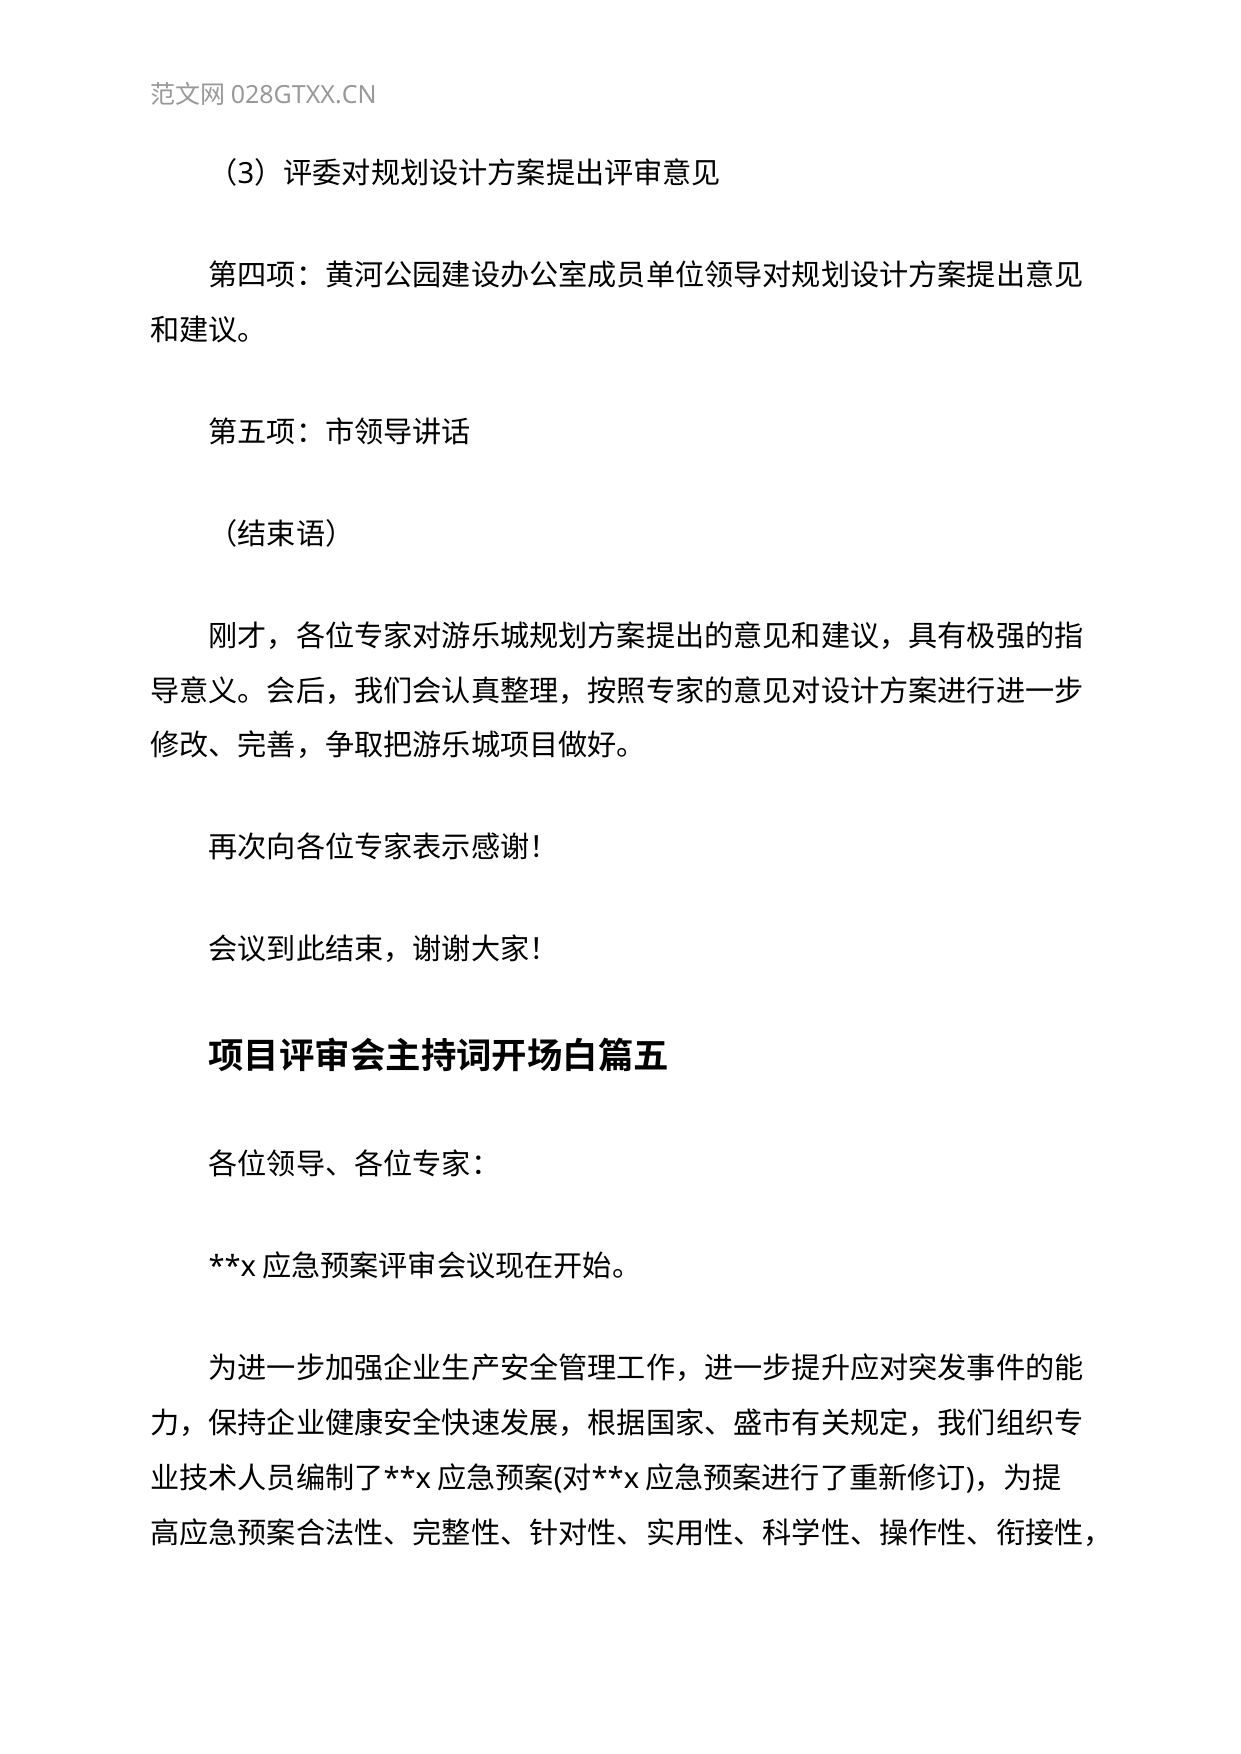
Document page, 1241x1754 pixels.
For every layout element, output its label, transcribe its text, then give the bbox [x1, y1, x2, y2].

text 会议到此结束，谢谢大家！ [150, 926, 1090, 968]
text 第四项：黄河公园建设办公室成员单位领导对规划设计方案提出意见和建议。 [150, 252, 1090, 349]
text （结束语） [150, 510, 1090, 553]
text 各位领导、各位专家： [150, 1141, 1090, 1183]
text 项目评审会主持词开场白篇五 [150, 1027, 1090, 1078]
text （3）评委对规划设计方案提出评审意见 [150, 150, 1090, 192]
text 第五项：市领导讲话 [150, 409, 1090, 451]
text 再次向各位专家表示感谢！ [150, 824, 1090, 866]
text **x应急预案评审会议现在开始。 [150, 1242, 1090, 1285]
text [150, 1344, 1090, 1552]
text 刚才，各位专家对游乐城规划方案提出的意见和建议，具有极强的指导意义。会后，我们会认真整理，按照专家的意见对设计方案进行进一步修改、完善，争取把游乐城项目做好。 [150, 612, 1090, 764]
